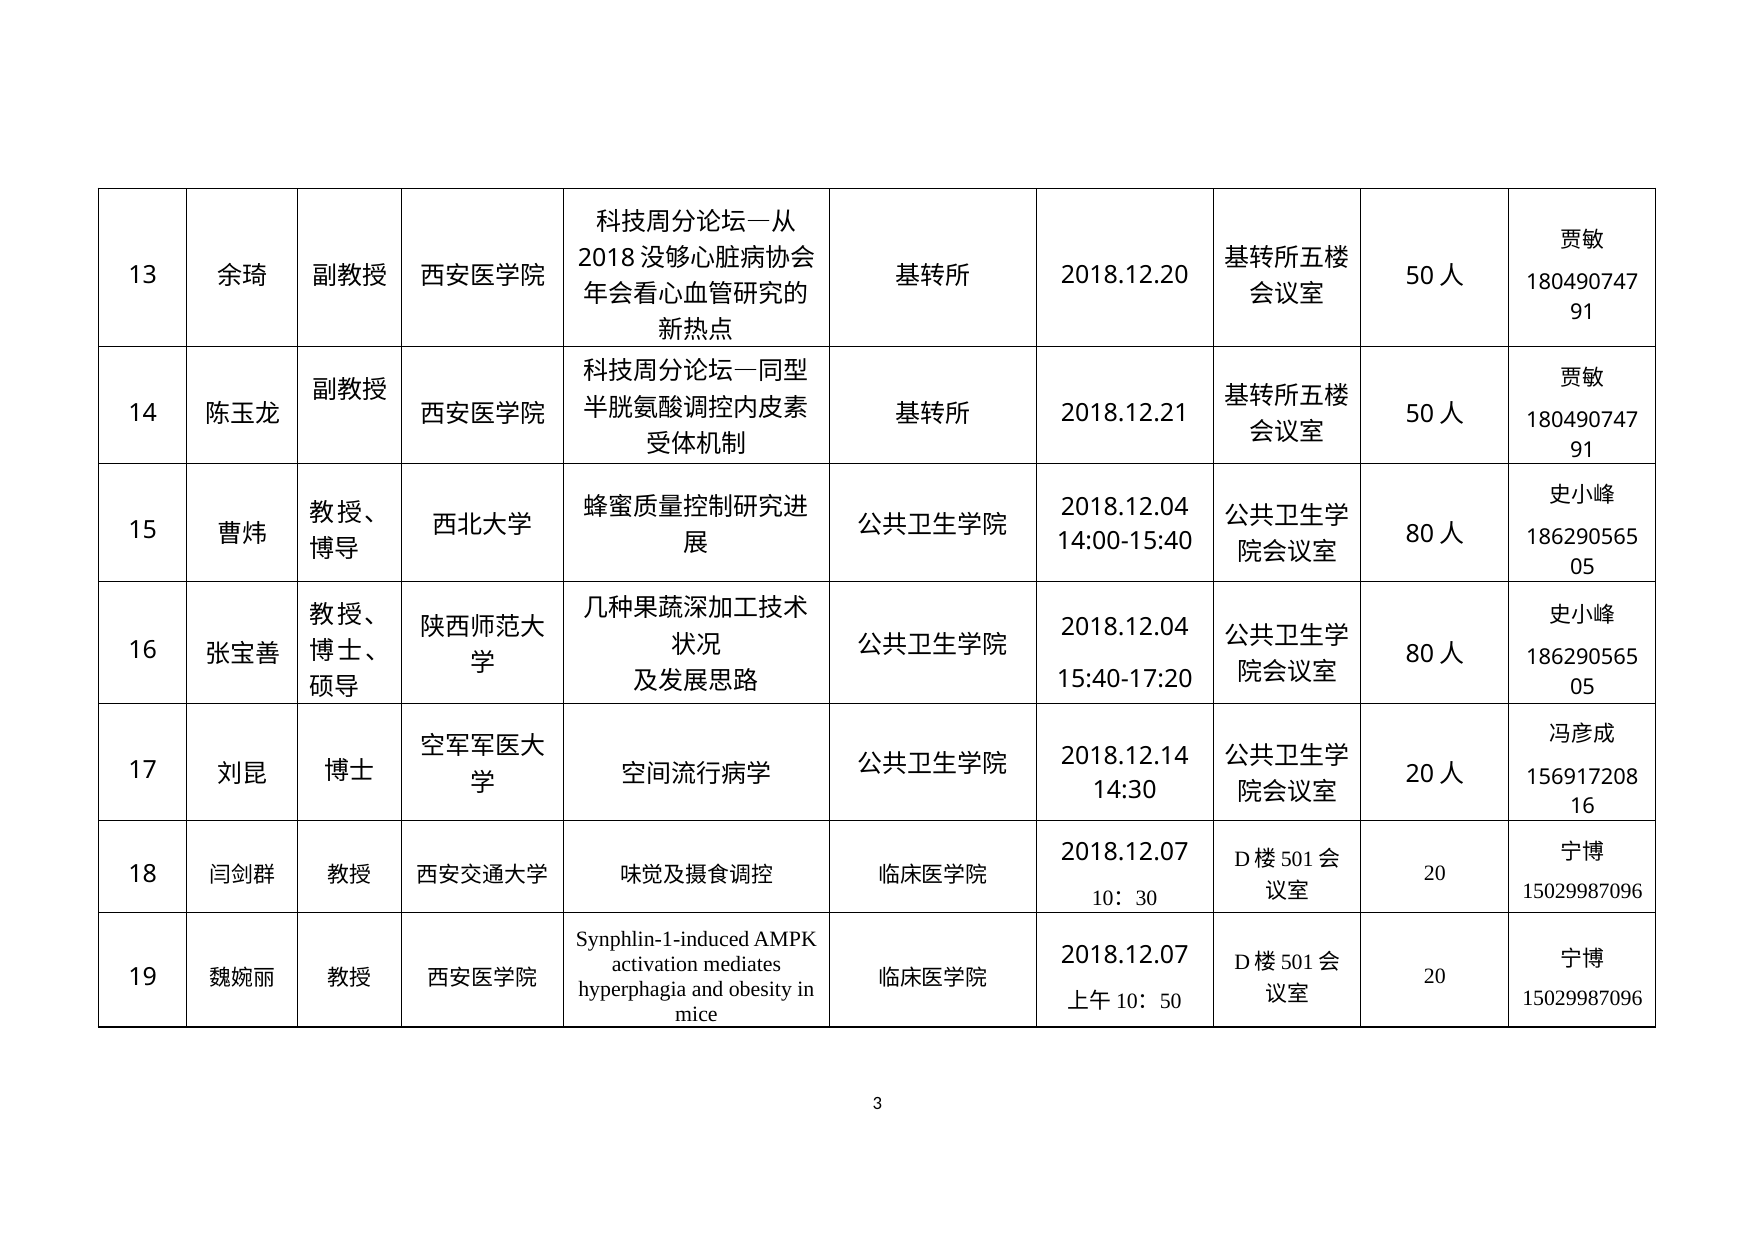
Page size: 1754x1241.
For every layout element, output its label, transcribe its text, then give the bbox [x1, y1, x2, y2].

table_cell 基转所 [830, 347, 1036, 463]
table_cell 20人 [1361, 704, 1508, 820]
table_cell 13 [99, 189, 186, 346]
table_cell 宁博 15029987096 [1509, 821, 1655, 912]
table_cell Synphlin-1-induced AMPK activation mediates hyperphagia and obesity in mice [564, 913, 829, 1026]
table_cell 副教授 [298, 347, 401, 463]
table_cell 科技周分论坛—同型半胱氨酸调控内皮素受体机制 [564, 347, 829, 463]
table_cell 17 [99, 704, 186, 820]
table_cell 陈玉龙 [187, 347, 297, 463]
table_cell 基转所五楼会议室 [1214, 189, 1360, 346]
table_cell 18 [99, 821, 186, 912]
table_cell 西安医学院 [402, 913, 563, 1026]
table_cell 临床医学院 [830, 821, 1036, 912]
table_cell 公共卫生学院会议室 [1214, 464, 1360, 581]
table_cell 2018.12.04 15:40-17:20 [1037, 582, 1213, 703]
table_cell 80人 [1361, 464, 1508, 581]
table_cell 教授 [298, 821, 401, 912]
table_cell 2018.12.07 10：30 [1037, 821, 1213, 912]
table_cell 公共卫生学院 [830, 704, 1036, 820]
table_cell 教授、博导 [298, 464, 401, 581]
table_cell 张宝善 [187, 582, 297, 703]
table_cell 余琦 [187, 189, 297, 346]
table_cell 西安医学院 [402, 347, 563, 463]
table_cell 公共卫生学院会议室 [1214, 704, 1360, 820]
table_cell 闫剑群 [187, 821, 297, 912]
table_cell 16 [99, 582, 186, 703]
table_cell 宁博 15029987096 [1509, 913, 1655, 1026]
table_cell 2018.12.20 [1037, 189, 1213, 346]
table_cell 基转所五楼会议室 [1214, 347, 1360, 463]
table_cell 冯彦成 15691720816 [1509, 704, 1655, 820]
table_cell 公共卫生学院会议室 [1214, 582, 1360, 703]
table_cell 20 [1361, 913, 1508, 1026]
table_cell 魏婉丽 [187, 913, 297, 1026]
table_cell 西安交通大学 [402, 821, 563, 912]
table_cell 副教授 [298, 189, 401, 346]
table_cell 博士 [298, 704, 401, 820]
table_cell 2018.12.21 [1037, 347, 1213, 463]
table_cell 15 [99, 464, 186, 581]
table_cell 公共卫生学院 [830, 464, 1036, 581]
table_cell 临床医学院 [830, 913, 1036, 1026]
table_cell 80人 [1361, 582, 1508, 703]
table_cell 西北大学 [402, 464, 563, 581]
table_cell 教授 [298, 913, 401, 1026]
table_cell 刘昆 [187, 704, 297, 820]
table_cell 14 [99, 347, 186, 463]
table_cell 贾敏 18049074791 [1509, 189, 1655, 346]
table_cell 公共卫生学院 [830, 582, 1036, 703]
table_cell 基转所 [830, 189, 1036, 346]
table_cell 几种果蔬深加工技术状况 及发展思路 [564, 582, 829, 703]
table_cell 2018.12.07 上午10：50 [1037, 913, 1213, 1026]
table_cell 曹炜 [187, 464, 297, 581]
table_cell 陕西师范大学 [402, 582, 563, 703]
table_cell 19 [99, 913, 186, 1026]
table_cell 2018.12.14 14:30 [1037, 704, 1213, 820]
table_cell 蜂蜜质量控制研究进展 [564, 464, 829, 581]
table_cell 西安医学院 [402, 189, 563, 346]
table_cell D楼501会议室 [1214, 821, 1360, 912]
table_cell 教授、博士、硕导 [298, 582, 401, 703]
table_cell 20 [1361, 821, 1508, 912]
table_cell 史小峰 18629056505 [1509, 464, 1655, 581]
table_cell 50人 [1361, 347, 1508, 463]
table_cell 史小峰 18629056505 [1509, 582, 1655, 703]
table_cell D楼501会议室 [1214, 913, 1360, 1026]
table_cell 空军军医大学 [402, 704, 563, 820]
table_cell 科技周分论坛—从2018没够心脏病协会年会看心血管研究的新热点 [564, 189, 829, 346]
table_cell 2018.12.04 14:00-15:40 [1037, 464, 1213, 581]
table_cell 空间流行病学 [564, 704, 829, 820]
table_cell 50人 [1361, 189, 1508, 346]
table_cell 贾敏 18049074791 [1509, 347, 1655, 463]
table_cell 味觉及摄食调控 [564, 821, 829, 912]
